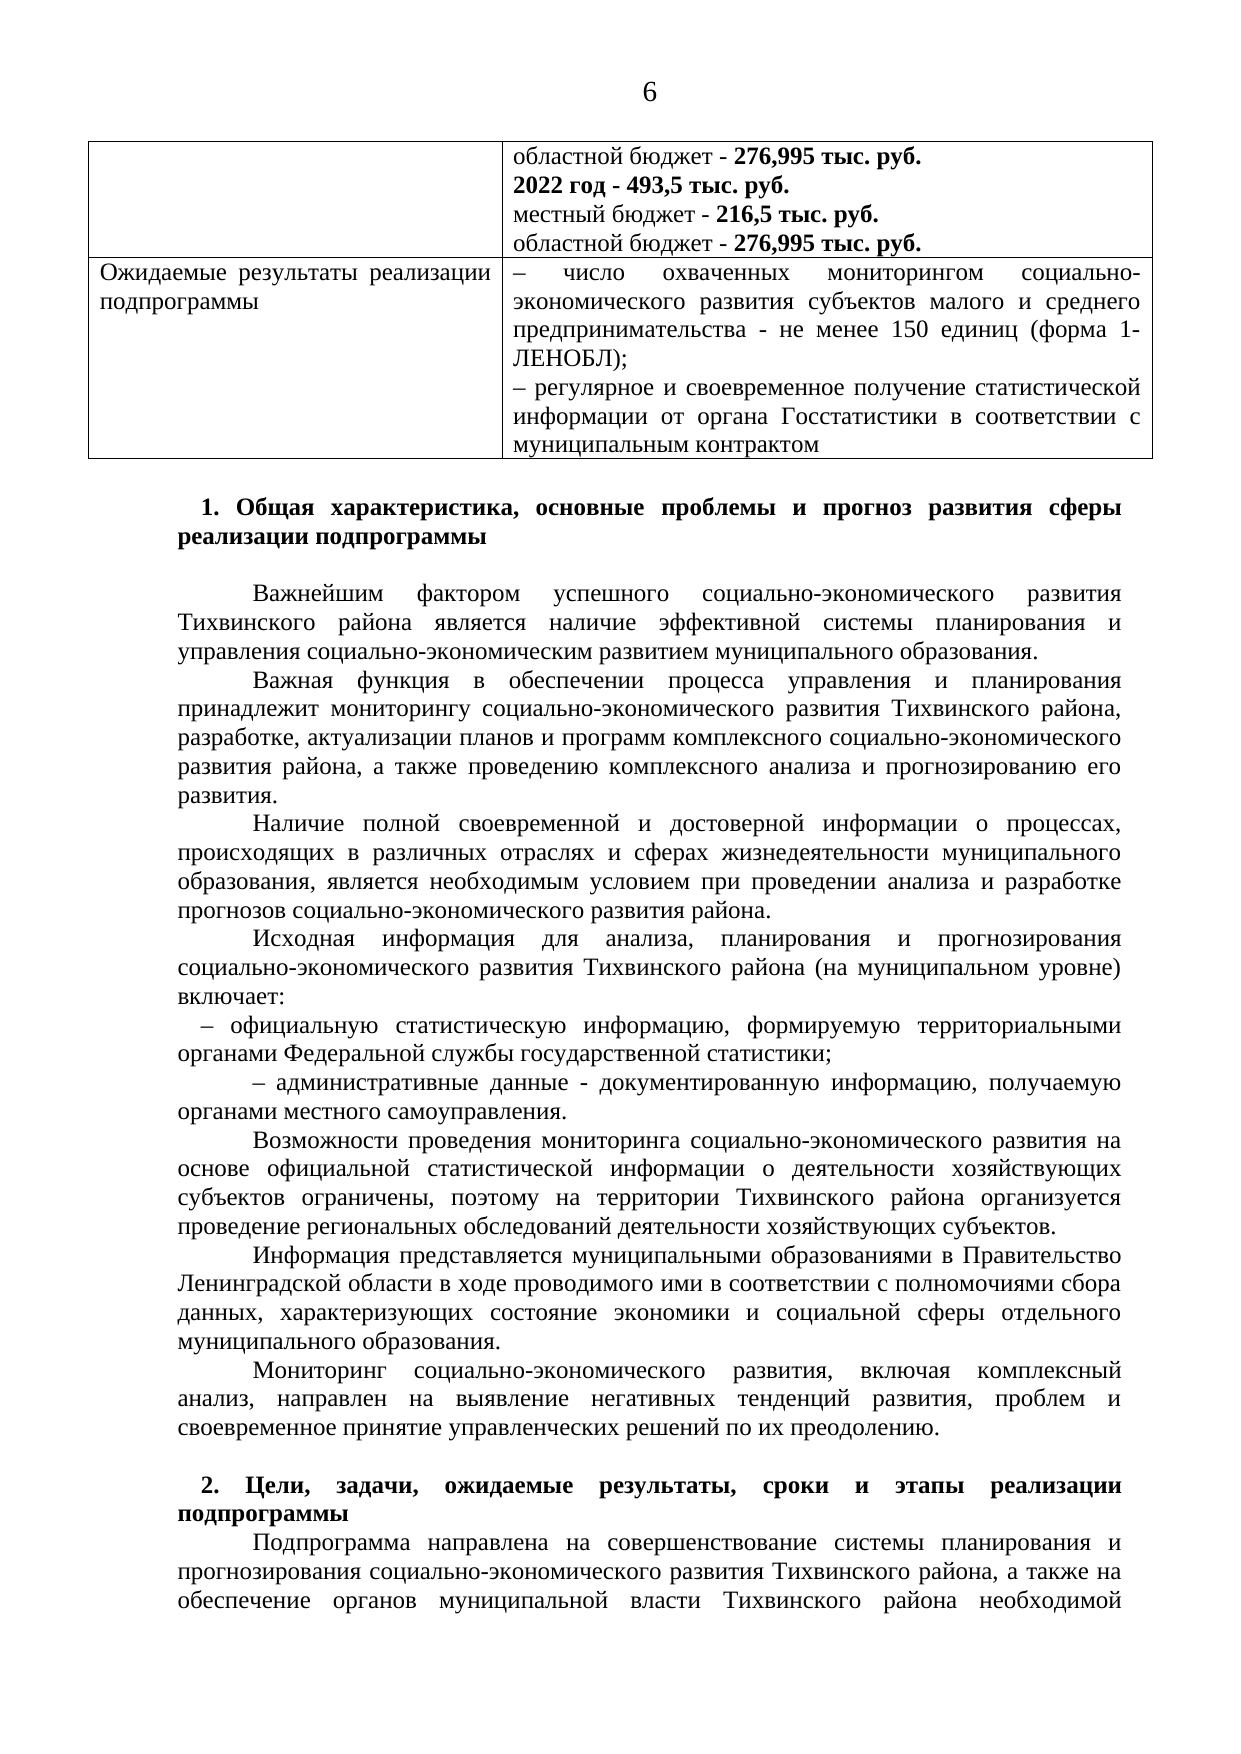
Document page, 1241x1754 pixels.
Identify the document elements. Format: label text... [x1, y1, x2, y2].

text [177, 1527, 1122, 1613]
text Возможности проведения мониторинга социально-экономического развития на основе официальной статистической информации о деятельности хозяйствующих субъектов ограничены, поэтому на территории Тихвинского района организуется проведение региональных обследований деятельности хозяйствующих субъектов. [177, 1125, 1122, 1240]
text – административные данные - документированную информацию, получаемую органами местного самоуправления. [177, 1067, 1122, 1125]
text Наличие полной своевременной и достоверной информации о процессах, происходящих в различных отраслях и сферах жизнедеятельности муниципального образования, является необходимым условием при проведении анализа и разработке прогнозов социально-экономического развития района. [177, 808, 1122, 923]
text Важная функция в обеспечении процесса управления и планирования принадлежит мониторингу социально-экономического развития Тихвинского района, разработке, актуализации планов и программ комплексного социально-экономического развития района, а также проведению комплексного анализа и прогнозированию его развития. [177, 665, 1122, 808]
text 1. Общая характеристика, основные проблемы и прогноз развития сферы реализации подпрограммы [177, 492, 1122, 550]
text Исходная информация для анализа, планирования и прогнозирования социально-экономического развития Тихвинского района (на муниципальном уровне) включает: [177, 923, 1122, 1010]
table_cell – число охваченных мониторингом социально-экономического развития субъектов малого и среднего предпринимательства - не менее 150 единиц (форма 1-ЛЕНОБЛ); – регулярное и своевременное получение статистической информации от органа Госстатистики в соответствии с муниципальным контрактом [503, 258, 1152, 458]
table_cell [89, 142, 502, 256]
text Важнейшим фактором успешного социально-экономического развития Тихвинского района является наличие эффективной системы планирования и управления социально-экономическим развитием муниципального образования. [177, 578, 1122, 665]
text Информация представляется муниципальными образованиями в Правительство Ленинградской области в ходе проводимого ими в соответствии с полномочиями сбора данных, характеризующих состояние экономики и социальной сферы отдельного муниципального образования. [177, 1240, 1122, 1355]
text – официальную статистическую информацию, формируемую территориальными органами Федеральной службы государственной статистики; [177, 1010, 1122, 1067]
text 2. Цели, задачи, ожидаемые результаты, сроки и этапы реализации подпрограммы [177, 1470, 1122, 1527]
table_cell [503, 142, 1152, 256]
table_cell Ожидаемые результаты реализации подпрограммы [89, 258, 502, 458]
text Мониторинг социально-экономического развития, включая комплексный анализ, направлен на выявление негативных тенденций развития, проблем и своевременное принятие управленческих решений по их преодолению. [177, 1355, 1122, 1441]
